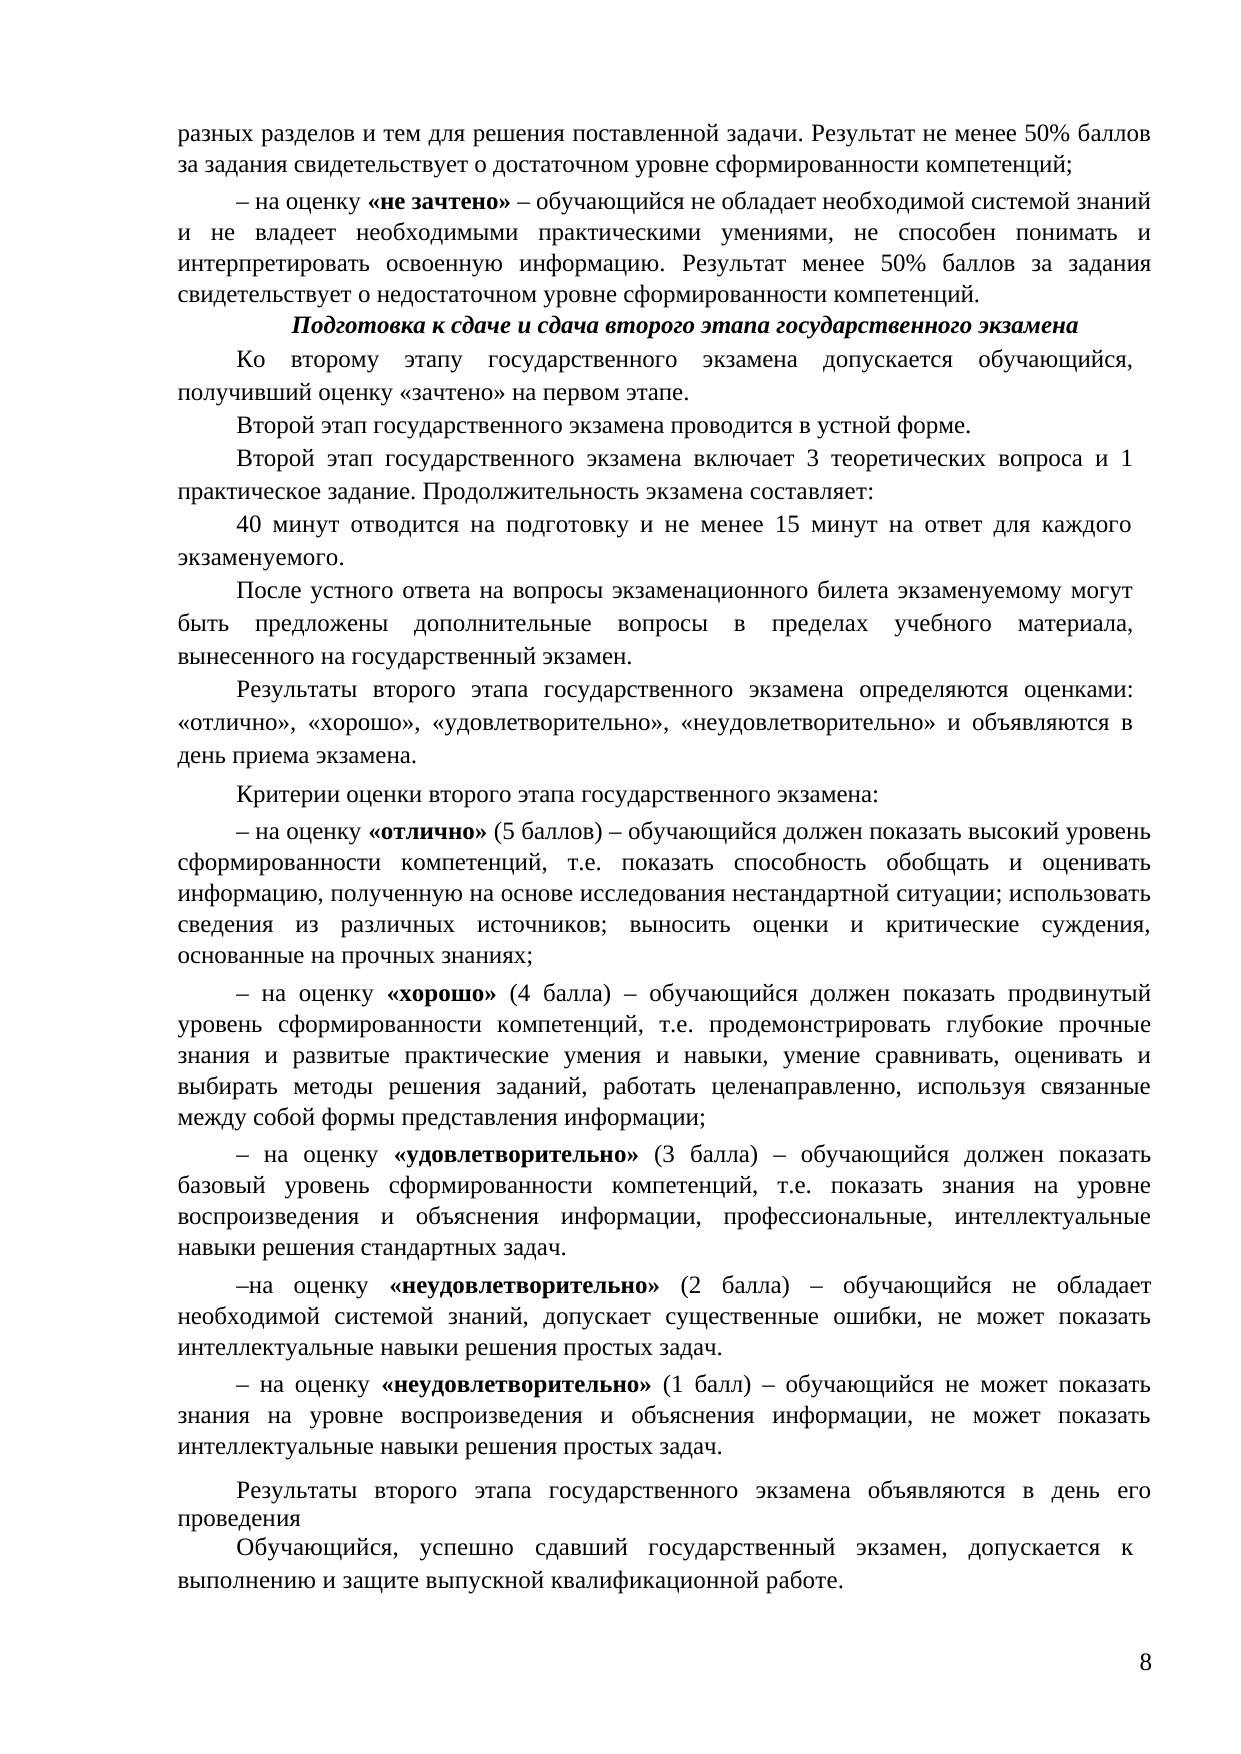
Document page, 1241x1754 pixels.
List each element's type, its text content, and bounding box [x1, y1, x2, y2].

text 40 минут отводится на подготовку и не менее 15 минут на ответ для каждого экзаменуемого. [177, 509, 1134, 571]
text – на оценку «хорошо» (4 балла) – обучающийся должен показать продвинутый уровень сформированности компетенций, т.е. продемонстрировать глубокие прочные знания и развитые практические умения и навыки, умение сравнивать, оценивать и выбирать методы решения заданий, работать целенаправленно, используя связанные между собой формы представления информации; [177, 978, 1152, 1131]
text Второй этап государственного экзамена проводится в устной форме. [177, 410, 1134, 438]
text – на оценку «не зачтено» – обучающийся не обладает необходимой системой знаний и не владеет необходимыми практическими умениями, не способен понимать и интерпретировать освоенную информацию. Результат менее 50% баллов за задания свидетельствует о недостаточном уровне сформированности компетенций. [177, 186, 1152, 308]
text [177, 118, 1152, 178]
text Ко второму этапу государственного экзамена допускается обучающийся, получивший оценку «зачтено» на первом этапе. [177, 344, 1134, 405]
text – на оценку «неудовлетворительно» (1 балл) – обучающийся не может показать знания на уровне воспроизведения и объяснения информации, не может показать интеллектуальные навыки решения простых задач. [177, 1369, 1152, 1460]
text Критерии оценки второго этапа государственного экзамена: [177, 779, 1152, 808]
text Второй этап государственного экзамена включает 3 теоретических вопроса и 1 практическое задание. Продолжительность экзамена составляет: [177, 443, 1134, 504]
text Результаты второго этапа государственного экзамена определяются оценками: «отлично», «хорошо», «удовлетворительно», «неудовлетворительно» и объявляются в день приема экзамена. [177, 674, 1134, 769]
text – на оценку «отлично» (5 баллов) – обучающийся должен показать высокий уровень сформированности компетенций, т.е. показать способность обобщать и оценивать информацию, полученную на основе исследования нестандартной ситуации; использовать сведения из различных источников; выносить оценки и критические суждения, основанные на прочных знаниях; [177, 816, 1152, 969]
text После устного ответа на вопросы экзаменационного билета экзаменуемому могут быть предложены дополнительные вопросы в пределах учебного материала, вынесенного на государственный экзамен. [177, 575, 1134, 669]
text –на оценку «неудовлетворительно» (2 балла) – обучающийся не обладает необходимой системой знаний, допускает существенные ошибки, не может показать интеллектуальные навыки решения простых задач. [177, 1270, 1152, 1361]
text Обучающийся, успешно сдавший государственный экзамен, допускается к выполнению и защите выпускной квалификационной работе. [177, 1532, 1134, 1594]
text Результаты второго этапа государственного экзамена объявляются в день его проведения [177, 1475, 1152, 1532]
text Подготовка к сдаче и сдача второго этапа государственного экзамена [177, 311, 1134, 339]
text – на оценку «удовлетворительно» (3 балла) – обучающийся должен показать базовый уровень сформированности компетенций, т.е. показать знания на уровне воспроизведения и объяснения информации, профессиональные, интеллектуальные навыки решения стандартных задач. [177, 1139, 1152, 1261]
